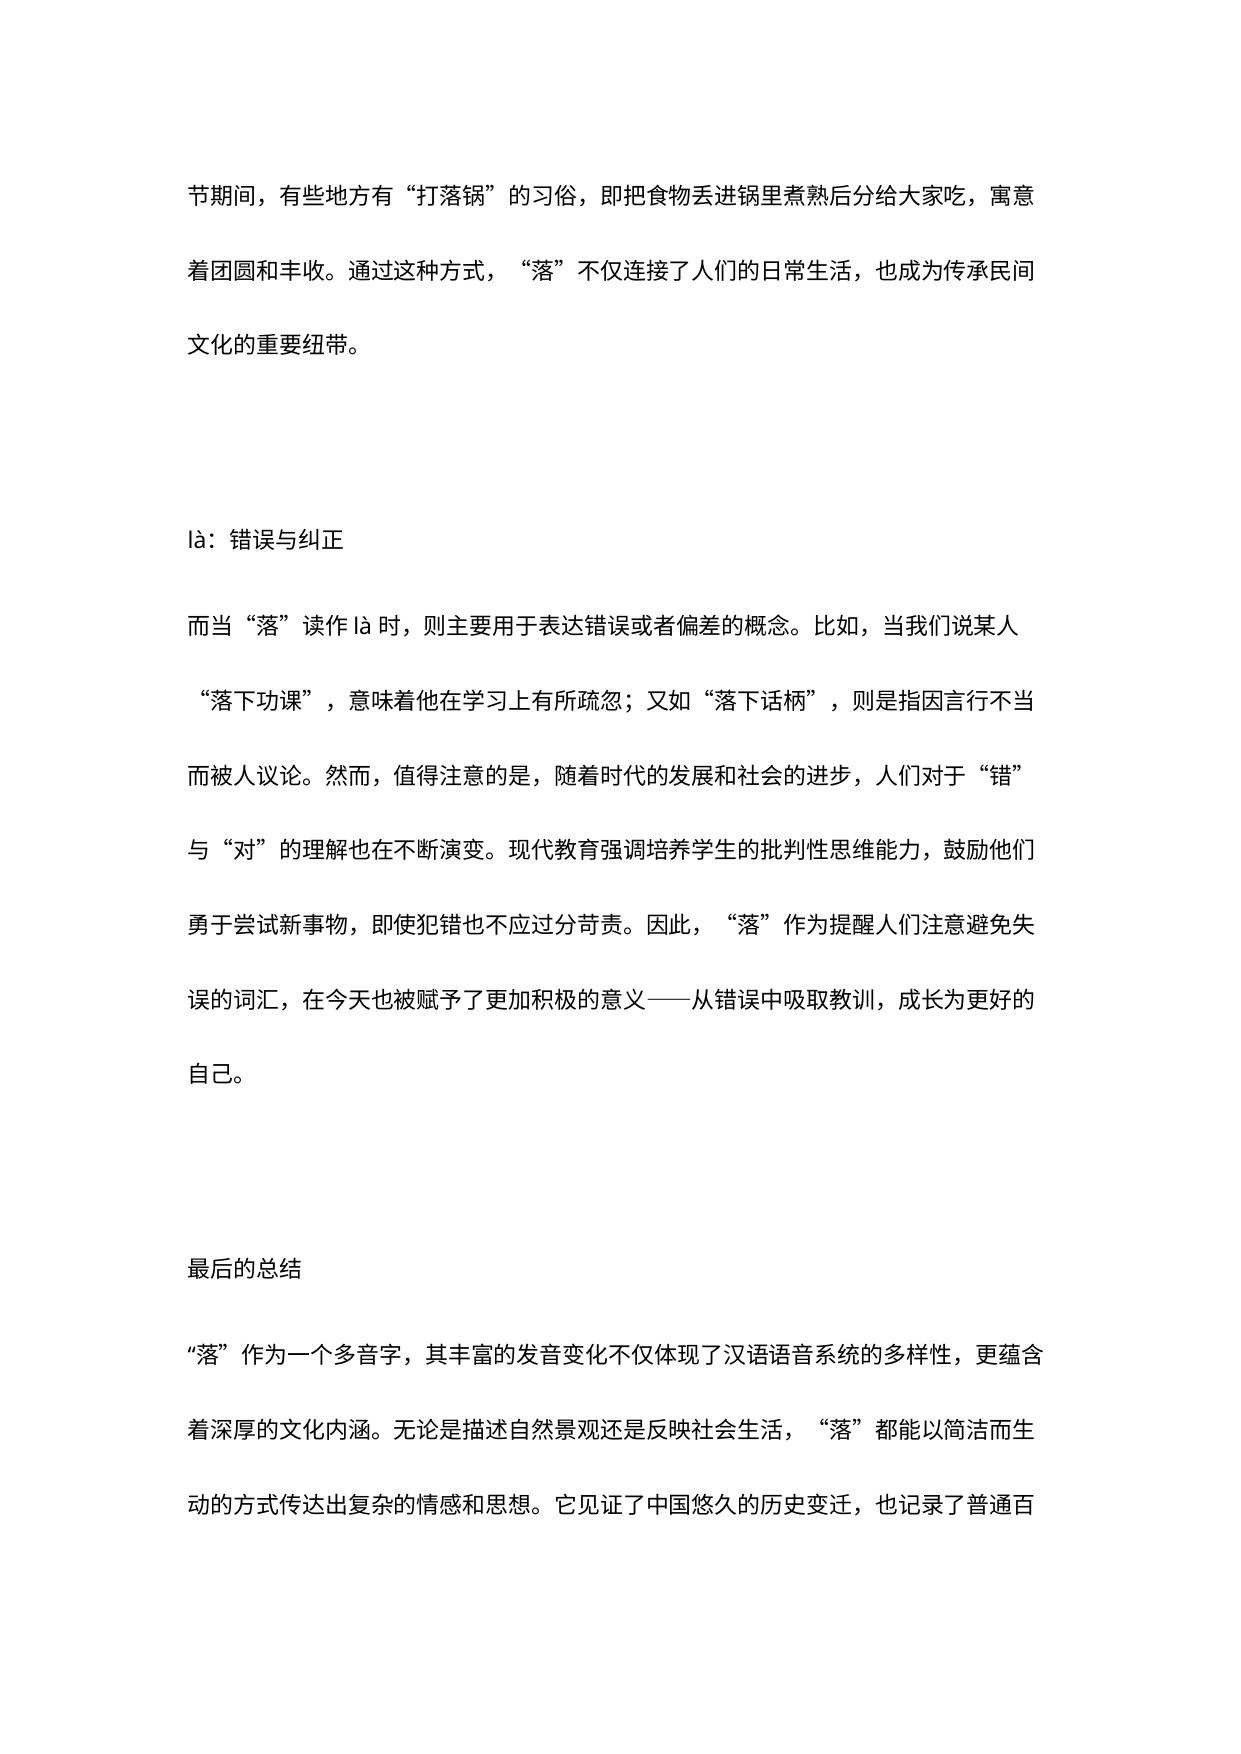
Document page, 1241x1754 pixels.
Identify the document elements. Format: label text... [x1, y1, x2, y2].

text 最后的总结 [187, 1235, 1053, 1300]
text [187, 162, 1053, 376]
text là：错误与纠正 [187, 506, 1053, 571]
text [187, 1321, 1053, 1536]
text 而当“落”读作 là 时，则主要用于表达错误或者偏差的概念。比如，当我们说某人“落下功课”，意味着他在学习上有所疏忽；又如“落下话柄”，则是指因言行不当而被人议论。然而，值得注意的是，随着时代的发展和社会的进步，人们对于“错”与“对”的理解也在不断演变。现代教育强调培养学生的批判性思维能力，鼓励他们勇于尝试新事物，即使犯错也不应过分苛责。因此，“落”作为提醒人们注意避免失误的词汇，在今天也被赋予了更加积极的意义——从错误中吸取教训，成长为更好的自己。 [187, 592, 1053, 1105]
